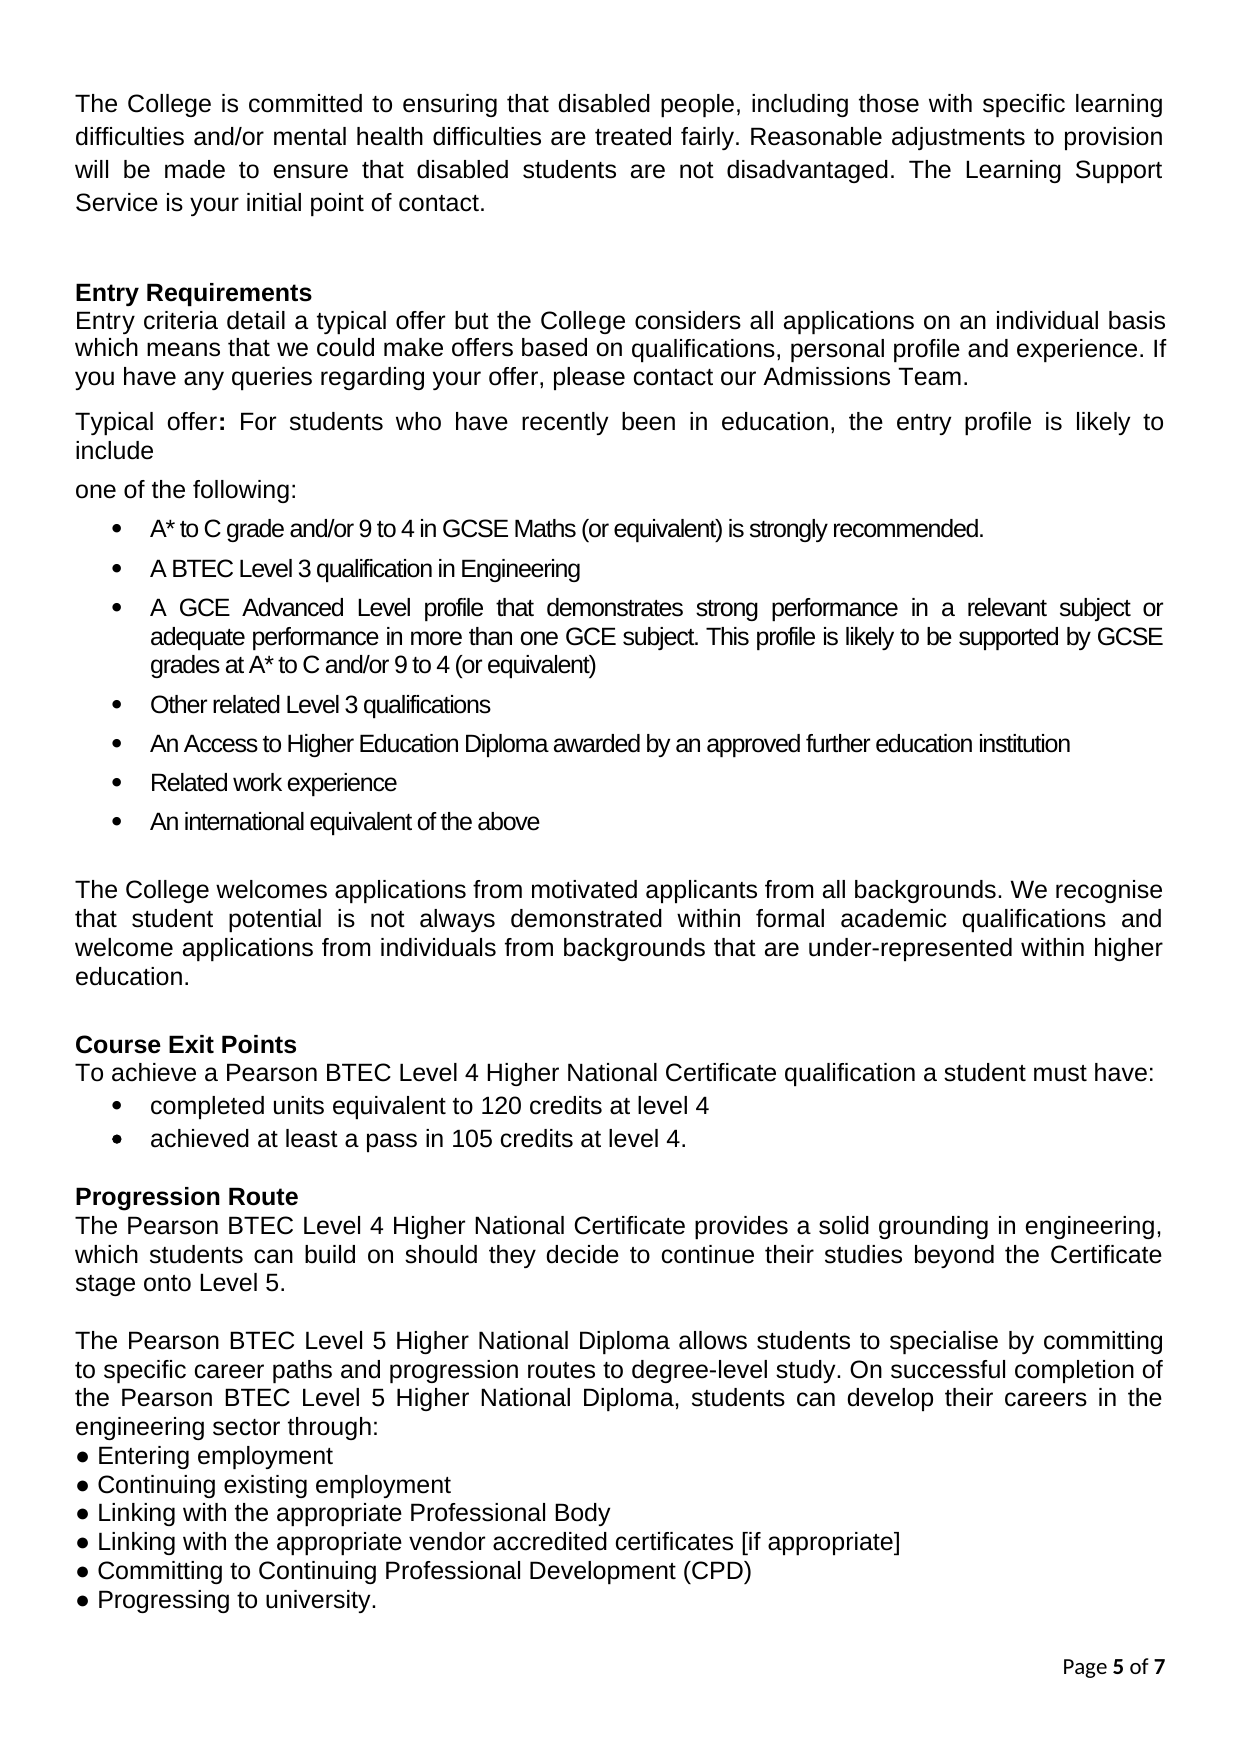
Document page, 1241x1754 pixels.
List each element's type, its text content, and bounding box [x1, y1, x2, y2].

text ● Committing to Continuing Professional Development (CPD) [75, 1556, 1165, 1584]
text Course Exit Points [75, 1029, 1165, 1058]
text ● Linking with the appropriate vendor accredited certificates [if appropriate] [75, 1527, 1165, 1556]
text To achieve a Pearson BTEC Level 4 Higher National Certificate qualification a student must have: [75, 1058, 1165, 1087]
list A* to C grade and/or 9 to 4 in GCSE Maths (or equivalent) is strongly recommended. [112, 514, 1165, 543]
text Entry criteria detail a typical offer but the College considers all applications on an individual basis which means that we could make offers based on qualifications, personal profile and experience. If you have any queries regarding your offer, please contact our Admissions Team. [75, 307, 1167, 391]
text The Pearson BTEC Level 5 Higher National Diploma allows students to specialise by committing to specific career paths and progression routes to degree-level study. On successful completion of the Pearson BTEC Level 5 Higher National Diploma, students can develop their careers in the engineering sector through: [75, 1326, 1165, 1441]
text The Pearson BTEC Level 4 Higher National Certificate provides a solid grounding in engineering, which students can build on should they decide to continue their studies beyond the Certificate stage onto Level 5. [75, 1211, 1165, 1297]
text one of the following: [75, 475, 1165, 504]
list A GCE Advanced Level profile that demonstrates strong performance in a relevant subject or adequate performance in more than one GCE subject. This profile is likely to be supported by GCSE grades at A* to C and/or 9 to 4 (or equivalent) [112, 593, 1165, 679]
text The College welcomes applications from motivated applicants from all backgrounds. We recognise that student potential is not always demonstrated within formal academic qualifications and welcome applications from individuals from backgrounds that are under-represented within higher education. [75, 875, 1165, 990]
text ● Progressing to university. [75, 1584, 1165, 1613]
text ● Continuing existing employment [75, 1469, 1165, 1498]
list Related work experience [112, 768, 1165, 797]
text ● Entering employment [75, 1441, 1165, 1469]
list An Access to Higher Education Diploma awarded by an approved further education institution [112, 729, 1165, 758]
list Other related Level 3 qualifications [112, 689, 1165, 718]
text Entry Requirements [75, 278, 1165, 307]
text Progression Route [75, 1182, 1165, 1211]
list An international equivalent of the above [112, 807, 1165, 836]
list achieved at least a pass in 105 credits at level 4. [112, 1124, 1165, 1153]
text The College is committed to ensuring that disabled people, including those with specific learning difficulties and/or mental health difficulties are treated fairly. Reasonable adjustments to provision will be made to ensure that disabled students are not disadvantaged. The Learning Support Service is your initial point of contact. [75, 89, 1165, 216]
text ● Linking with the appropriate Professional Body [75, 1498, 1165, 1527]
list A BTEC Level 3 qualification in Engineering [112, 553, 1165, 582]
text Typical offer: For students who have recently been in education, the entry profile is likely to include [75, 407, 1165, 465]
list completed units equivalent to 120 credits at level 4 [112, 1091, 1165, 1120]
